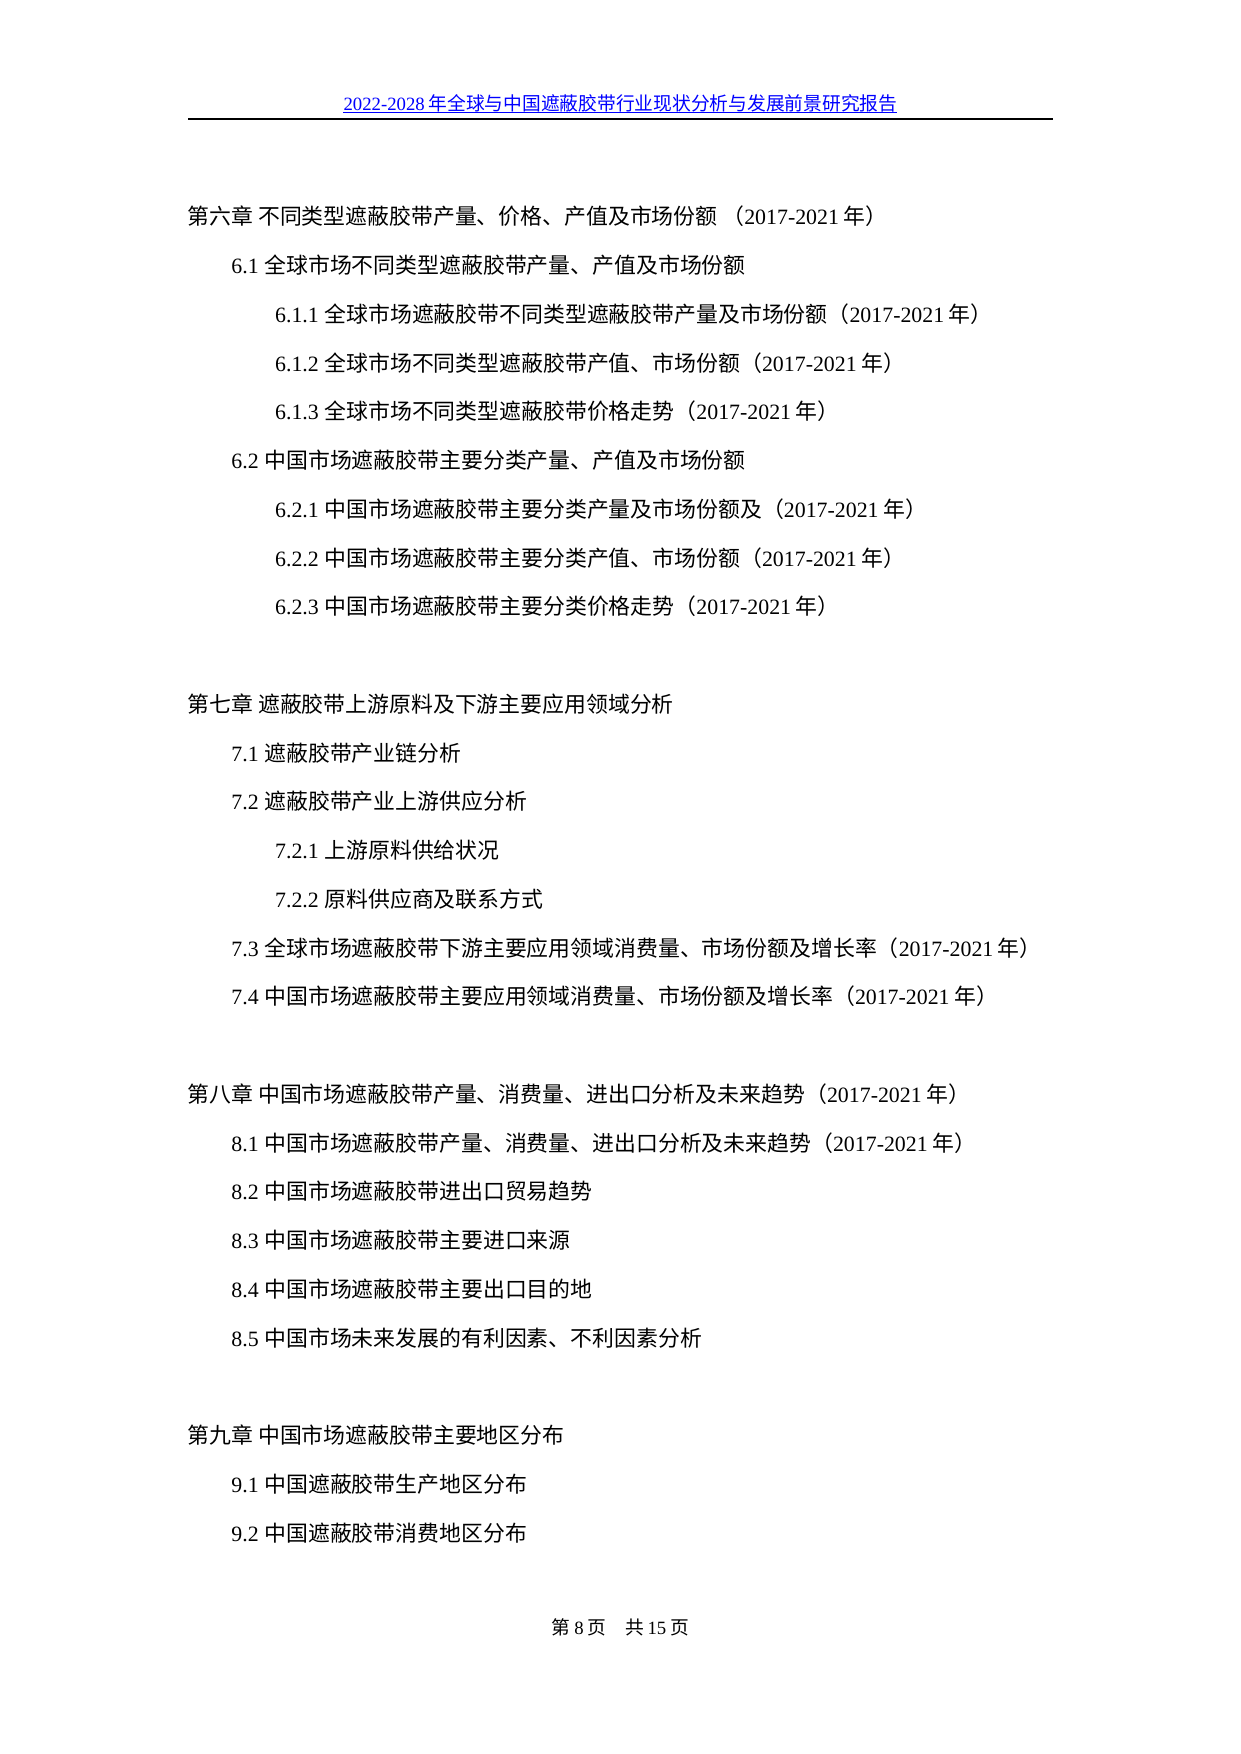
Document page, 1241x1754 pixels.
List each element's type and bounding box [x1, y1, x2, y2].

text [187, 150, 1053, 1548]
